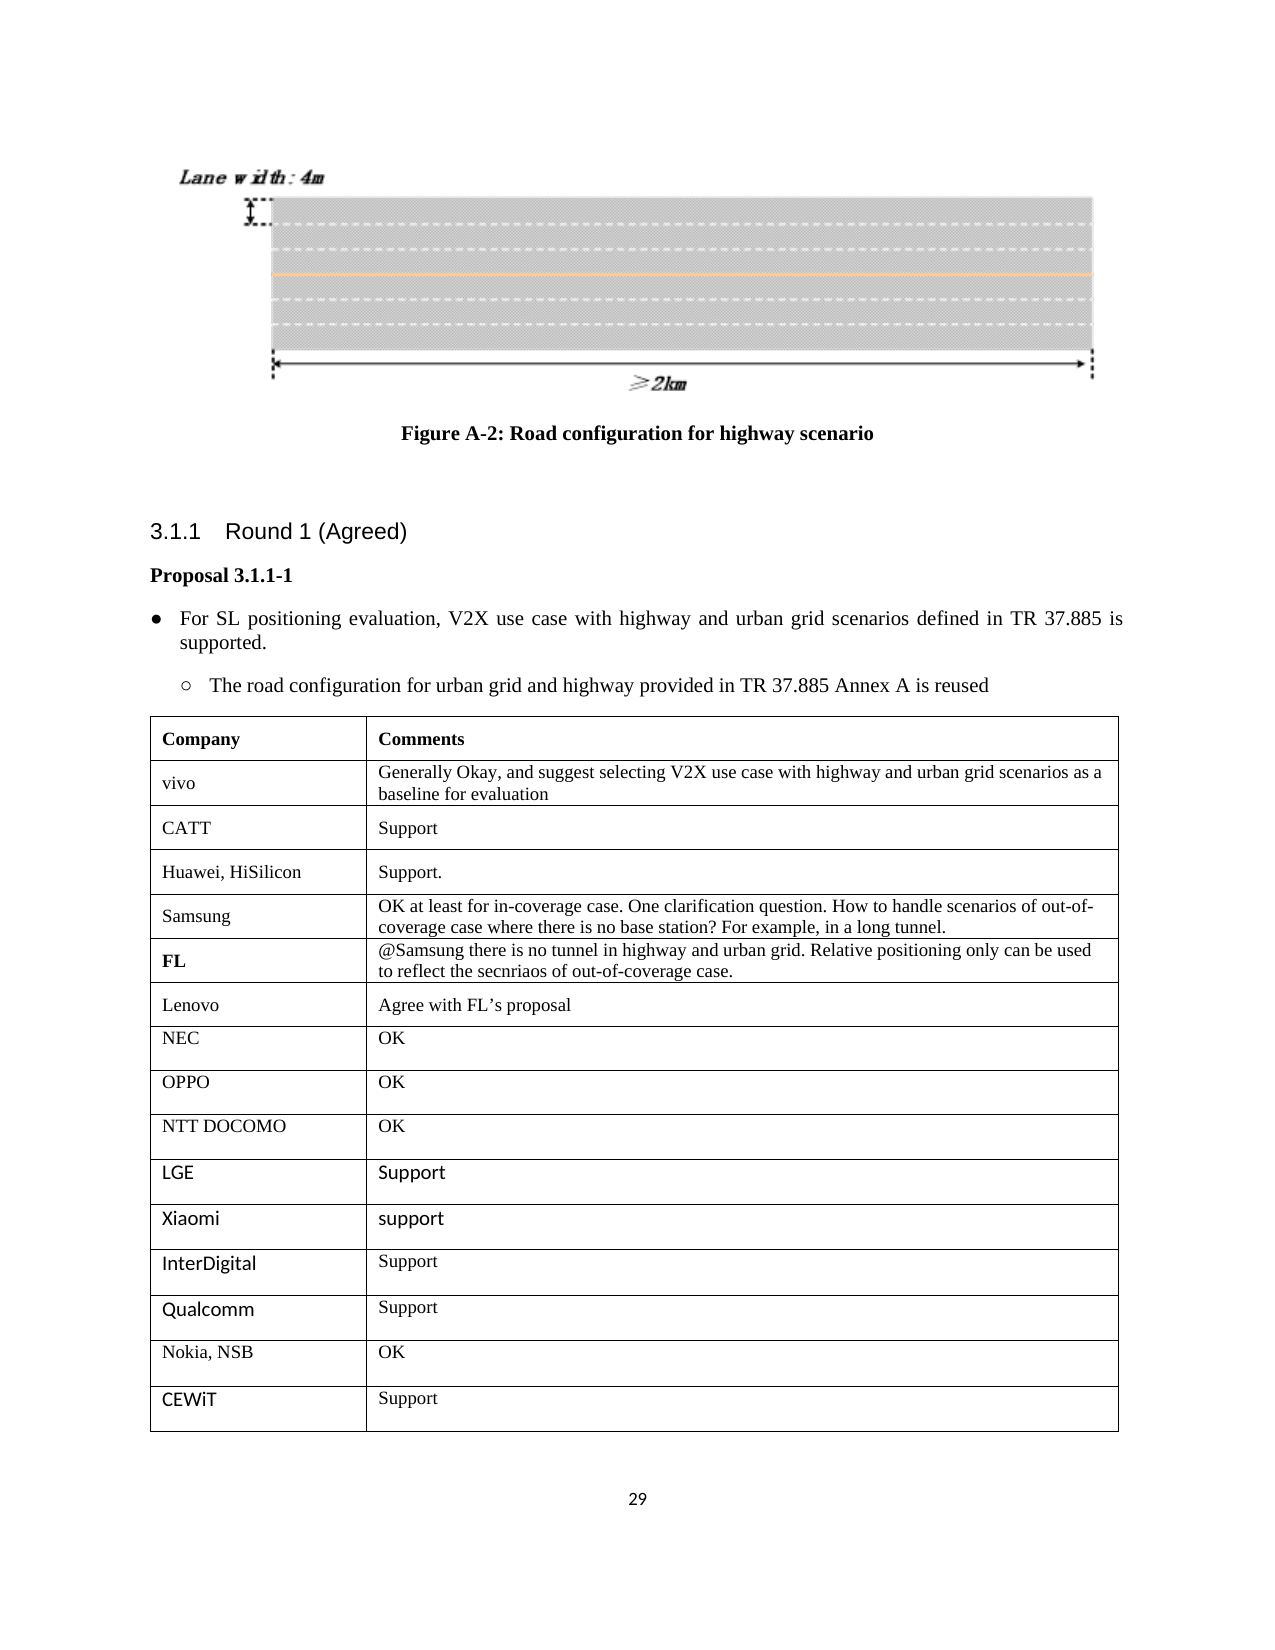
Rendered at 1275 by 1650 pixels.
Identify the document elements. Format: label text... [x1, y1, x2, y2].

table_header Comments [367, 717, 1118, 760]
table_cell Support [367, 806, 1118, 849]
table_cell InterDigital [151, 1250, 366, 1295]
table_cell vivo [151, 761, 366, 805]
table_cell Support [367, 1296, 1118, 1340]
table_cell CEWiT [151, 1387, 366, 1431]
table_cell Generally Okay, and suggest selecting V2X use case with highway and urban grid scenarios as a baseline for evaluation [367, 761, 1118, 805]
table_cell Agree with FL’s proposal [367, 983, 1118, 1026]
table_cell Qualcomm [151, 1296, 366, 1340]
table_cell Huawei, HiSilicon [151, 850, 366, 893]
table_cell Support [367, 1250, 1118, 1295]
table_cell Support [367, 1160, 1118, 1204]
subtitle Round 1 (Agreed) [150, 518, 1125, 544]
table_cell OK [367, 1115, 1118, 1158]
list For SL positioning evaluation, V2X use case with highway and urban grid scenarios defined in TR 37.885 is supported. [150, 606, 1125, 654]
table_cell CATT [151, 806, 366, 849]
table_cell NEC [151, 1027, 366, 1070]
table_cell NTT DOCOMO [151, 1115, 366, 1158]
table_cell Nokia, NSB [151, 1341, 366, 1386]
table_header Company [151, 717, 366, 760]
table_cell FL [151, 939, 366, 982]
table_cell OK at least for in-coverage case. One clarification question. How to handle scenarios of out-of-coverage case where there is no base station? For example, in a long tunnel. [367, 895, 1118, 938]
text Figure A-2: Road configuration for highway scenario [150, 421, 1125, 444]
table_cell OPPO [151, 1071, 366, 1114]
table_cell OK [367, 1027, 1118, 1070]
table_cell Samsung [151, 895, 366, 938]
table_cell OK [367, 1071, 1118, 1114]
table_cell LGE [151, 1160, 366, 1204]
table_cell Support [367, 1387, 1118, 1431]
picture [178, 162, 1097, 402]
list The road configuration for urban grid and highway provided in TR 37.885 Annex A is reused [179, 673, 1125, 697]
table_cell @Samsung there is no tunnel in highway and urban grid. Relative positioning only can be used to reflect the secnriaos of out-of-coverage case. [367, 939, 1118, 982]
text Proposal 3.1.1-1 [150, 563, 1125, 587]
table_cell Xiaomi [151, 1205, 366, 1249]
table_cell OK [367, 1341, 1118, 1386]
table_cell Support. [367, 850, 1118, 893]
table_cell support [367, 1205, 1118, 1249]
table_cell Lenovo [151, 983, 366, 1026]
